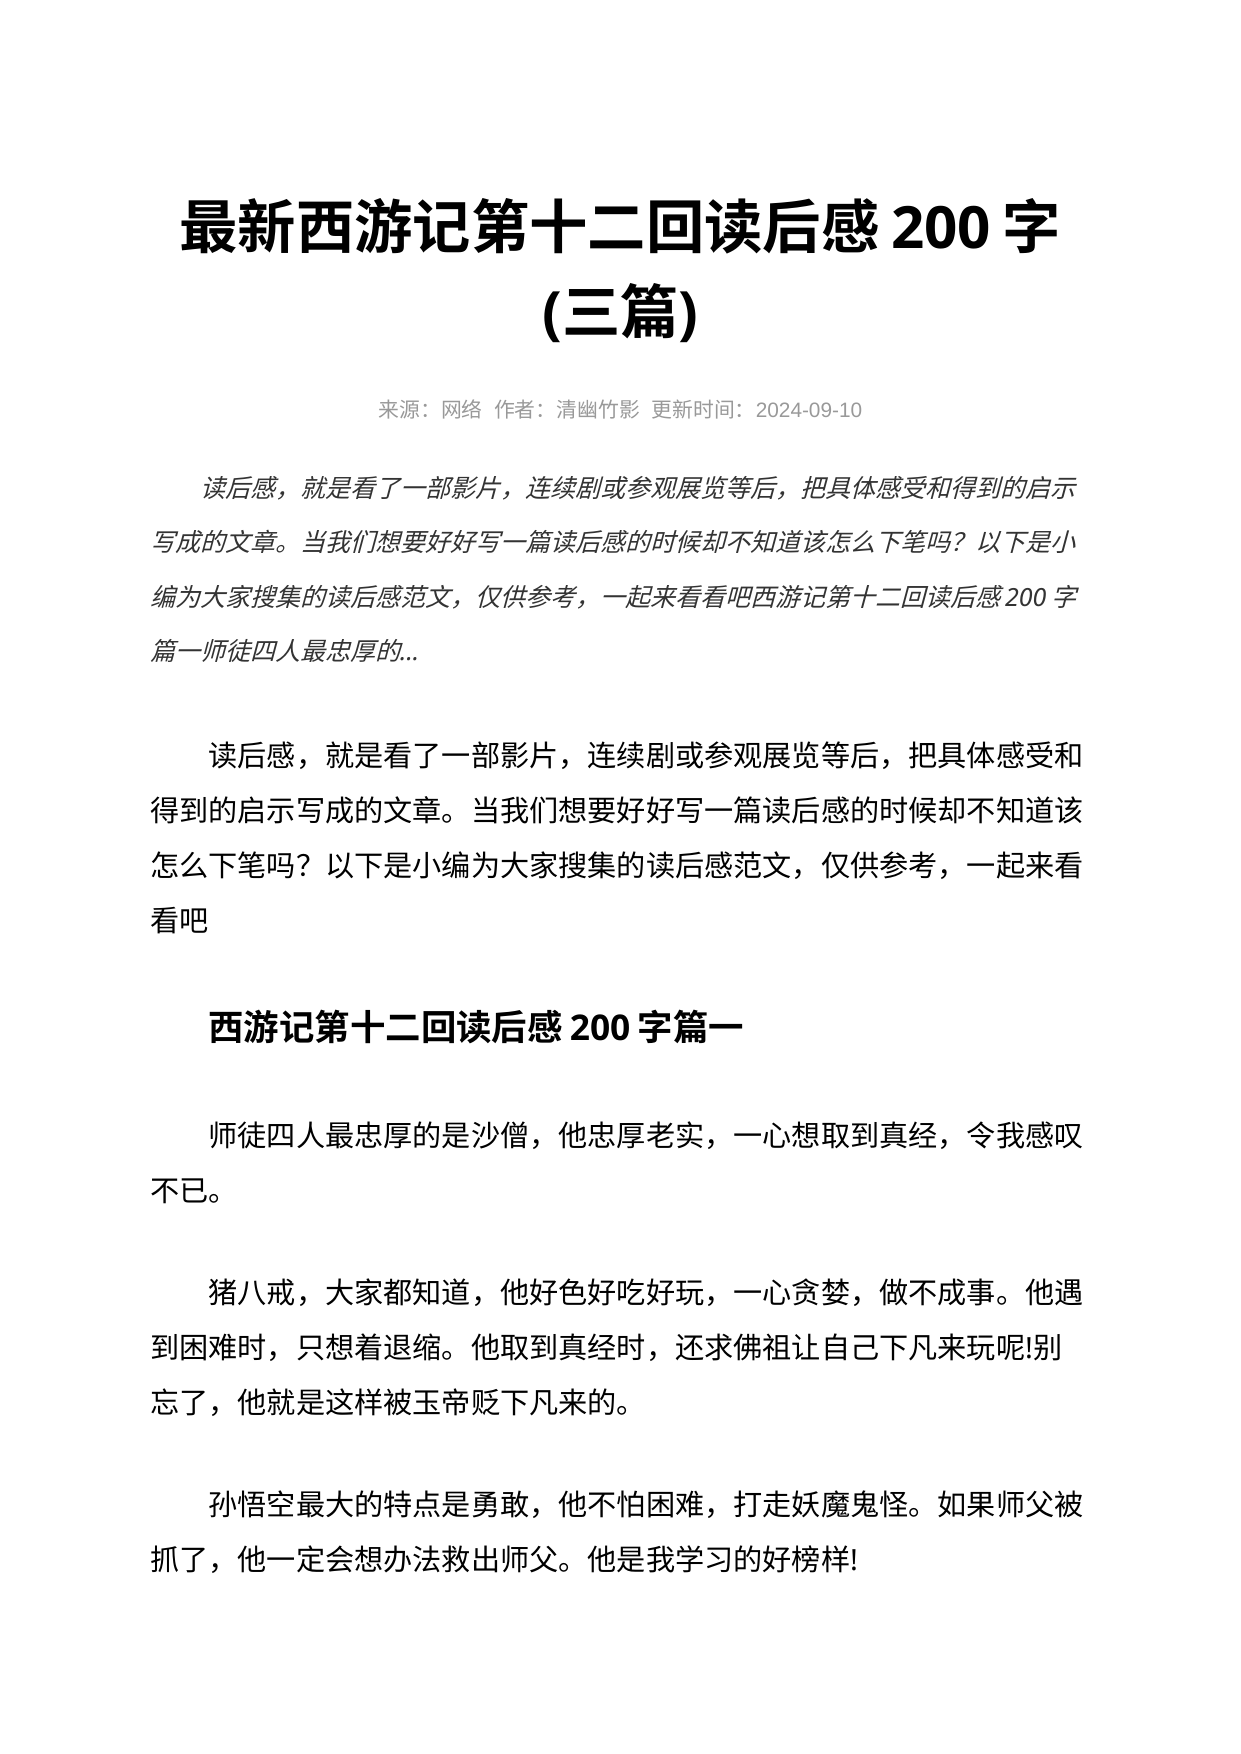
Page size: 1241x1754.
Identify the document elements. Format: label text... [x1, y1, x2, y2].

text 师徒四人最忠厚的是沙僧，他忠厚老实，一心想取到真经，令我感叹不已。 [150, 1113, 1090, 1210]
text 读后感，就是看了一部影片，连续剧或参观展览等后，把具体感受和得到的启示写成的文章。当我们想要好好写一篇读后感的时候却不知道该怎么下笔吗？以下是小编为大家搜集的读后感范文，仅供参考，一起来看看吧 [150, 733, 1090, 940]
text 来源：网络 作者：清幽竹影 更新时间：2024-09-10 [150, 398, 1090, 422]
text 猪八戒，大家都知道，他好色好吃好玩，一心贪婪，做不成事。他遇到困难时，只想着退缩。他取到真经时，还求佛祖让自己下凡来玩呢!别忘了，他就是这样被玉帝贬下凡来的。 [150, 1269, 1090, 1422]
text 读后感，就是看了一部影片，连续剧或参观展览等后，把具体感受和得到的启示写成的文章。当我们想要好好写一篇读后感的时候却不知道该怎么下笔吗？以下是小编为大家搜集的读后感范文，仅供参考，一起来看看吧西游记第十二回读后感200字篇一师徒四人最忠厚的... [150, 468, 1090, 668]
subtitle 最新西游记第十二回读后感200字(三篇) [150, 181, 1090, 351]
text 孙悟空最大的特点是勇敢，他不怕困难，打走妖魔鬼怪。如果师父被抓了，他一定会想办法救出师父。他是我学习的好榜样! [150, 1481, 1090, 1578]
text 西游记第十二回读后感200字篇一 [150, 999, 1090, 1051]
